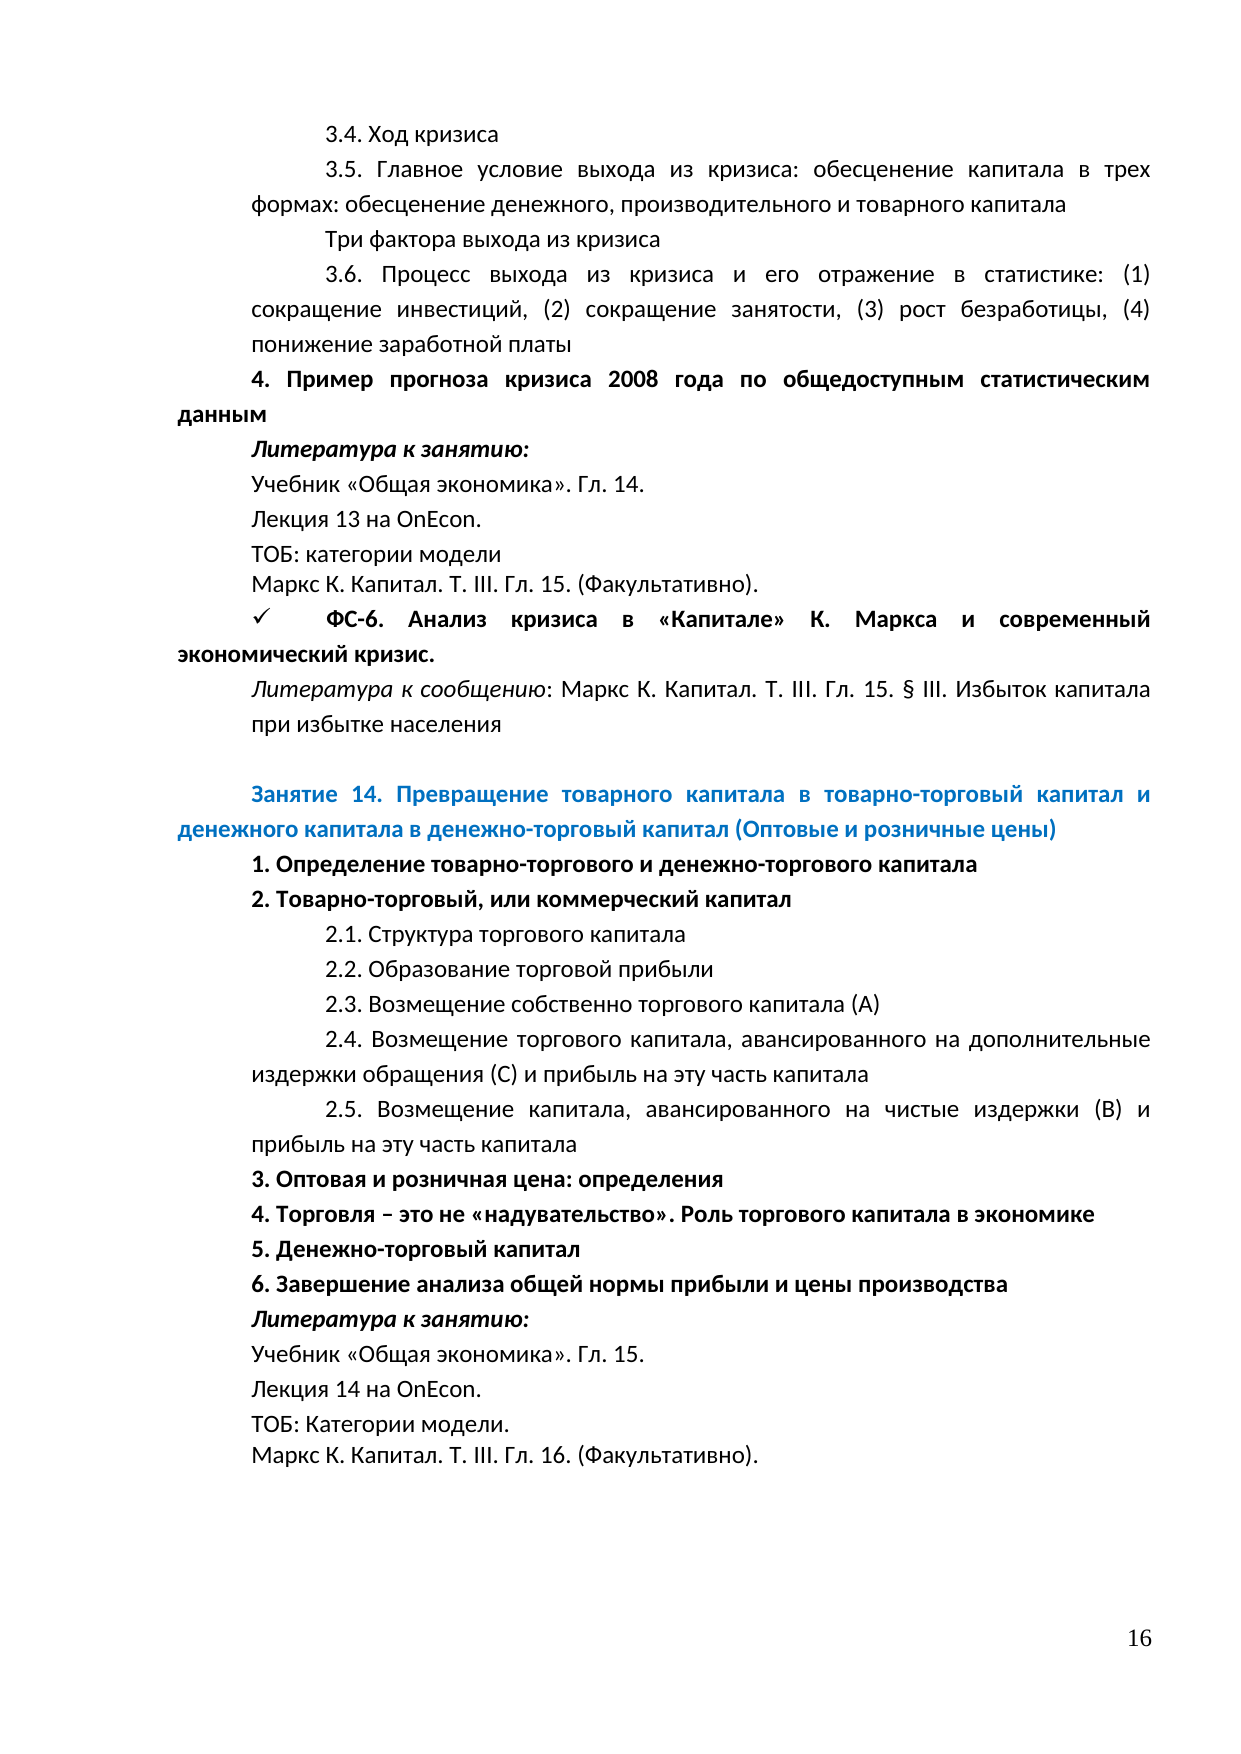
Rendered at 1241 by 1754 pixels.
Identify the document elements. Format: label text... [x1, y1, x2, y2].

text 2.3. Возмещение собственно торгового капитала (А) [251, 989, 1152, 1019]
text Три фактора выхода из кризиса [251, 223, 1152, 254]
subtitle Занятие 14. Превращение товарного капитала в товарно-торговый капитал и денежного капитала в денежно-торговый капитал (Оптовые и розничные цены) [177, 779, 1152, 844]
text 2.2. Образование торговой прибыли [251, 954, 1152, 984]
text Литература к занятию: [177, 1304, 1152, 1334]
text Маркс К. Капитал. Т. III. Гл. 15. (Факультативно). [177, 569, 1152, 599]
text Литература к сообщению: Маркс К. Капитал. Т. III. Гл. 15. § III. Избыток капитала при избытке населения [251, 674, 1152, 739]
text 2. Товарно-торговый, или коммерческий капитал [177, 884, 1152, 914]
text 3.4. Ход кризиса [251, 118, 1152, 149]
text 2.5. Возмещение капитала, авансированного на чистые издержки (В) и прибыль на эту часть капитала [251, 1094, 1152, 1159]
text Учебник «Общая экономика». Гл. 14. [177, 468, 1152, 499]
text ТОБ: Категории модели. [177, 1409, 1152, 1439]
text 5. Денежно-торговый капитал [177, 1234, 1152, 1264]
text 1. Определение товарно-торгового и денежно-торгового капитала [177, 849, 1152, 879]
list ФС-6. Анализ кризиса в «Капитале» К. Маркса и современный экономический кризис. [177, 604, 1152, 669]
text 2.4. Возмещение торгового капитала, авансированного на дополнительные издержки обращения (C) и прибыль на эту часть капитала [251, 1024, 1152, 1089]
text Лекция 13 на OnEcon. [177, 503, 1152, 534]
text 4. Пример прогноза кризиса 2008 года по общедоступным статистическим данным [177, 363, 1152, 429]
text ТОБ: категории модели [177, 538, 1152, 569]
text 3.5. Главное условие выхода из кризиса: обесценение капитала в трех формах: обесценение денежного, производительного и товарного капитала [251, 153, 1152, 219]
text 2.1. Структура торгового капитала [251, 919, 1152, 949]
text Лекция 14 на OnEcon. [177, 1374, 1152, 1404]
text Маркс К. Капитал. Т. III. Гл. 16. (Факультативно). [177, 1439, 1152, 1470]
text Литература к занятию: [177, 433, 1152, 464]
text 3. Оптовая и розничная цена: определения [177, 1164, 1152, 1194]
text 6. Завершение анализа общей нормы прибыли и цены производства [177, 1269, 1152, 1299]
text 3.6. Процесс выхода из кризиса и его отражение в статистике: (1) сокращение инвестиций, (2) сокращение занятости, (3) рост безработицы, (4) понижение заработной платы [251, 258, 1152, 359]
text 4. Торговля – это не «надувательство». Роль торгового капитала в экономике [177, 1199, 1152, 1229]
text Учебник «Общая экономика». Гл. 15. [177, 1339, 1152, 1369]
